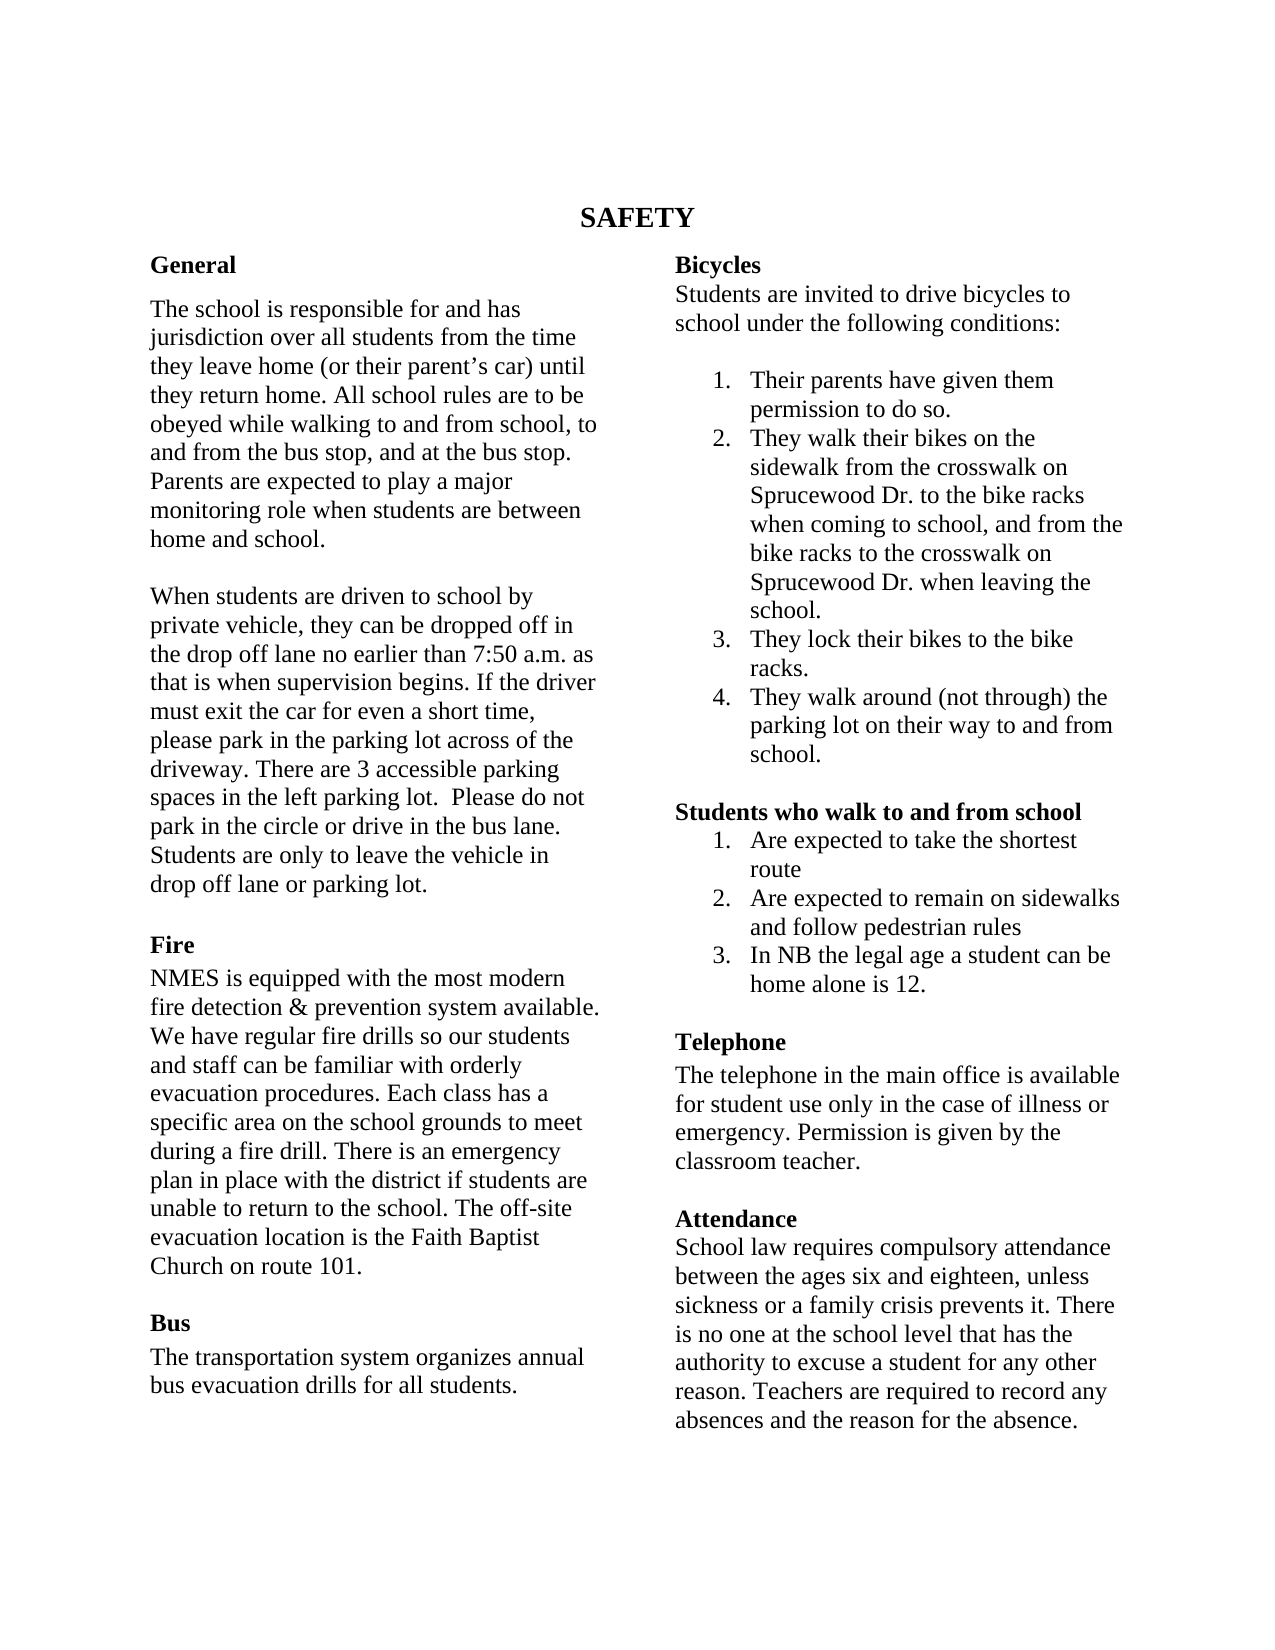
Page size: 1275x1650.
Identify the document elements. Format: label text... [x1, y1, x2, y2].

text The school is responsible for and has jurisdiction over all students from the time they leave home (or their parent’s car) until they return home. All school rules are to be obeyed while walking to and from school, to and from the bus stop, and at the bus stop. Parents are expected to play a major monitoring role when students are between home and school. [150, 294, 600, 552]
list In NB the legal age a student can be home alone is 12. [712, 941, 1125, 998]
list They lock their bikes to the bike racks. [712, 624, 1125, 682]
text Bicycles [675, 251, 1125, 279]
text General [150, 251, 600, 279]
list They walk their bikes on the sidewalk from the crosswalk on Sprucewood Dr. to the bike racks when coming to school, and from the bike racks to the crosswalk on Sprucewood Dr. when leaving the school. [712, 423, 1125, 624]
text The telephone in the main office is available for student use only in the case of illness or emergency. Permission is given by the classroom teacher. [675, 1060, 1125, 1175]
text Fire [150, 931, 600, 959]
text School law requires compulsory attendance between the ages six and eighteen, unless sickness or a family crisis prevents it. There is no one at the school level that has the authority to excuse a student for any other reason. Teachers are required to record any absences and the reason for the absence. [675, 1232, 1125, 1434]
text SAFETY [150, 200, 1125, 234]
text The transportation system organizes annual bus evacuation drills for all students. [150, 1342, 600, 1399]
text Attendance [675, 1204, 1125, 1232]
list They walk around (not through) the parking lot on their way to and from school. [712, 682, 1125, 768]
text When students are driven to school by private vehicle, they can be dropped off in the drop off lane no earlier than 7:50 a.m. as that is when supervision begins. If the driver must exit the car for even a short time, please park in the parking lot across of the driveway. There are 3 accessible parking spaces in the left parking lot. Please do not park in the circle or drive in the bus lane. Students are only to leave the vehicle in drop off lane or parking lot. [150, 581, 600, 897]
text NMES is equipped with the most modern fire detection & prevention system available. We have regular fire drills so our students and staff can be familiar with orderly evacuation procedures. Each class has a specific area on the school grounds to meet during a fire drill. There is an emergency plan in place with the district if students are unable to return to the school. The off-site evacuation location is the Faith Baptist Church on route 101. [150, 963, 600, 1280]
list Are expected to remain on sidewalks and follow pedestrian rules [712, 883, 1125, 941]
list Their parents have given them permission to do so. [712, 366, 1125, 423]
text Bus [150, 1308, 600, 1337]
text Telephone [675, 1027, 1125, 1056]
list Are expected to take the shortest route [712, 826, 1125, 883]
text Students who walk to and from school [675, 797, 1125, 826]
text Students are invited to drive bicycles to school under the following conditions: [675, 279, 1125, 337]
